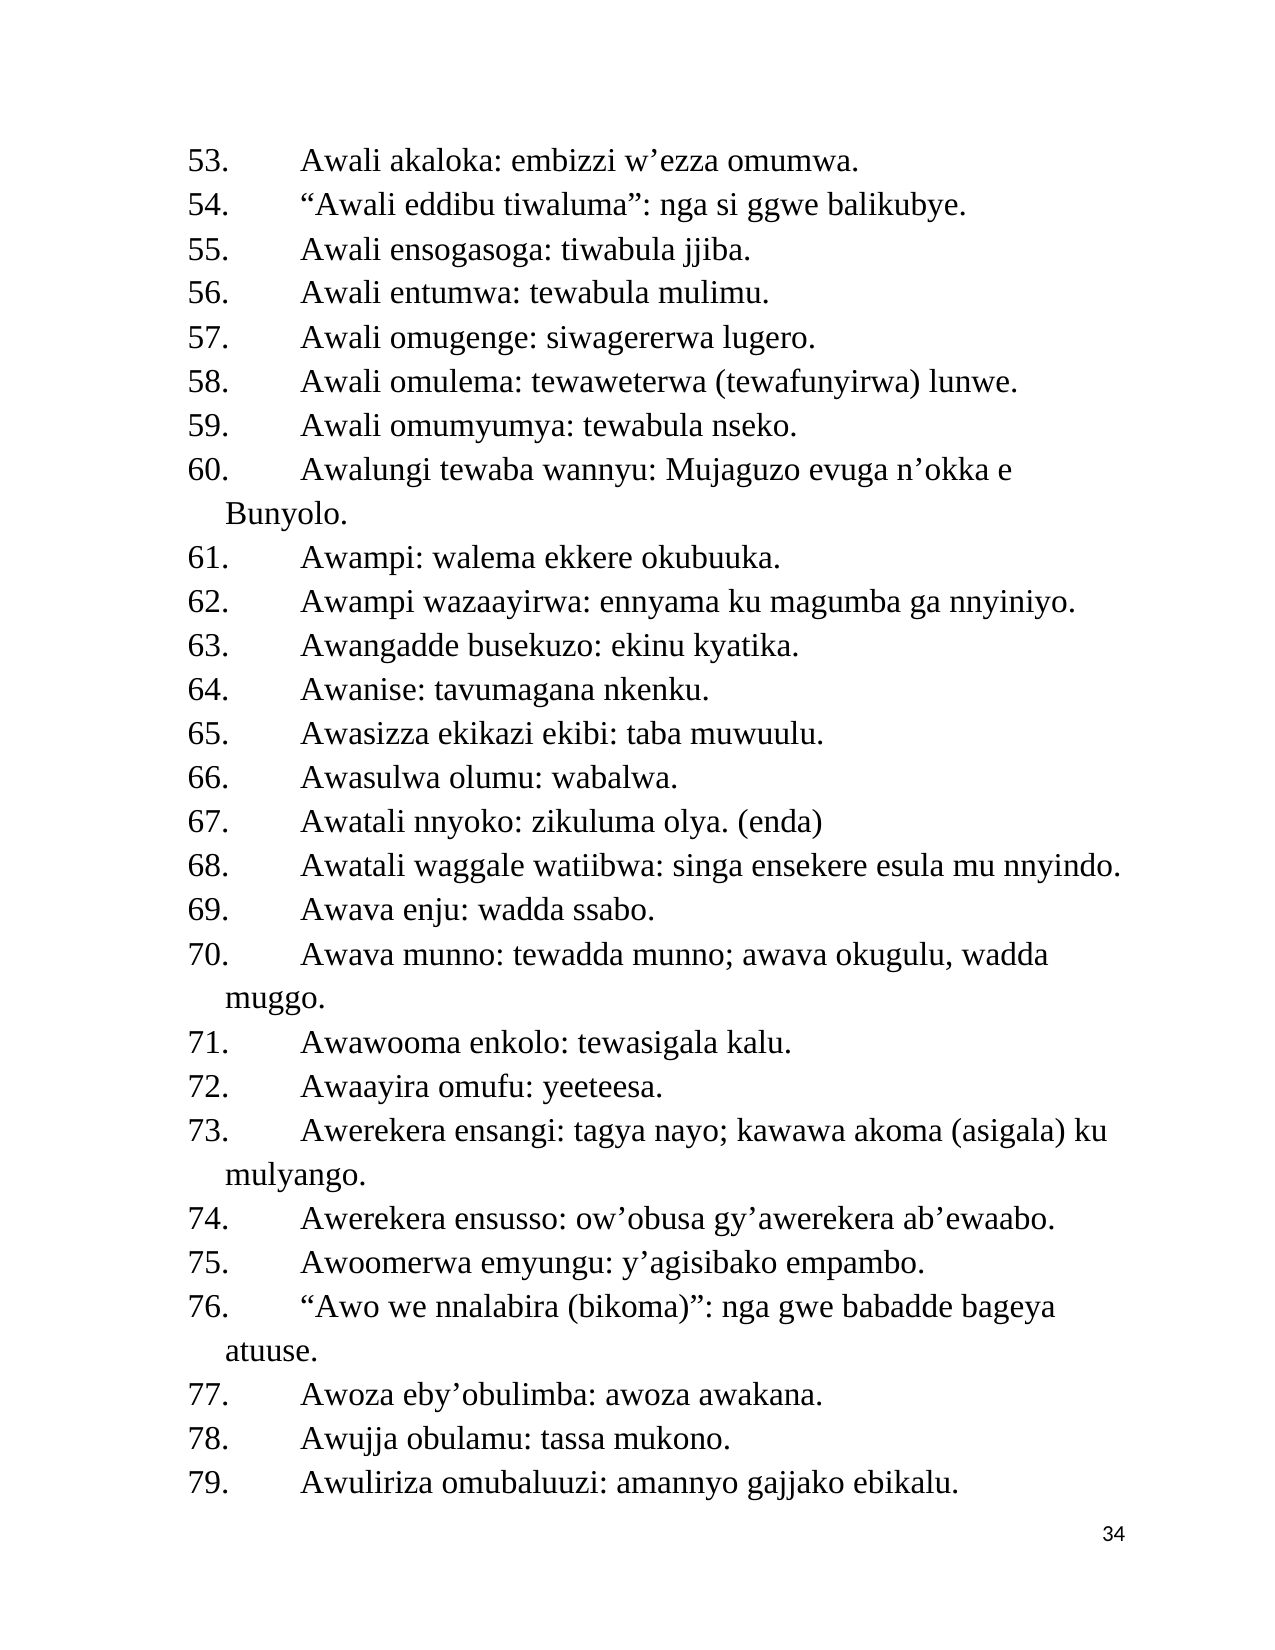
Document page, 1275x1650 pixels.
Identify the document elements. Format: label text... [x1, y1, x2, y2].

list Awerekera ensusso: ow’obusa gy’awerekera ab’ewaabo. [187, 1198, 1125, 1236]
list Awava munno: tewadda munno; awava okugulu, wadda muggo. [187, 934, 1125, 1016]
list Awampi: walema ekkere okubuuka. [187, 537, 1125, 576]
list Awatali nnyoko: zikuluma olya. (enda) [187, 802, 1125, 840]
list Awawooma enkolo: tewasigala kalu. [187, 1022, 1125, 1060]
list Awali akaloka: embizzi w’ezza omumwa. [187, 141, 1125, 179]
list Awangadde busekuzo: ekinu kyatika. [187, 625, 1125, 664]
list Awava enju: wadda ssabo. [187, 890, 1125, 928]
list “Awali eddibu tiwaluma”: nga si ggwe balikubye. [187, 185, 1125, 223]
list Awatali waggale watiibwa: singa ensekere esula mu nnyindo. [187, 846, 1125, 884]
list Awali omulema: tewaweterwa (tewafunyirwa) lunwe. [187, 361, 1125, 399]
list Awoomerwa emyungu: y’agisibako empambo. [187, 1242, 1125, 1281]
list Awali omugenge: siwagererwa lugero. [187, 317, 1125, 355]
list Awali entumwa: tewabula mulimu. [187, 273, 1125, 311]
list Awali omumyumya: tewabula nseko. [187, 405, 1125, 443]
list Awanise: tavumagana nkenku. [187, 669, 1125, 708]
list Awasulwa olumu: wabalwa. [187, 757, 1125, 796]
list Awujja obulamu: tassa mukono. [187, 1418, 1125, 1457]
list “Awo we nnalabira (bikoma)”: nga gwe babadde bageya atuuse. [187, 1286, 1125, 1369]
list Awoza eby’obulimba: awoza awakana. [187, 1374, 1125, 1413]
list Awerekera ensangi: tagya nayo; kawawa akoma (asigala) ku mulyango. [187, 1110, 1125, 1192]
list Awuliriza omubaluuzi: amannyo gajjako ebikalu. [187, 1462, 1125, 1501]
list Awaayira omufu: yeeteesa. [187, 1066, 1125, 1104]
list Awalungi tewaba wannyu: Mujaguzo evuga n’okka e Bunyolo. [187, 449, 1125, 531]
list Awampi wazaayirwa: ennyama ku magumba ga nnyiniyo. [187, 581, 1125, 619]
list Awali ensogasoga: tiwabula jjiba. [187, 229, 1125, 267]
list Awasizza ekikazi ekibi: taba muwuulu. [187, 713, 1125, 752]
